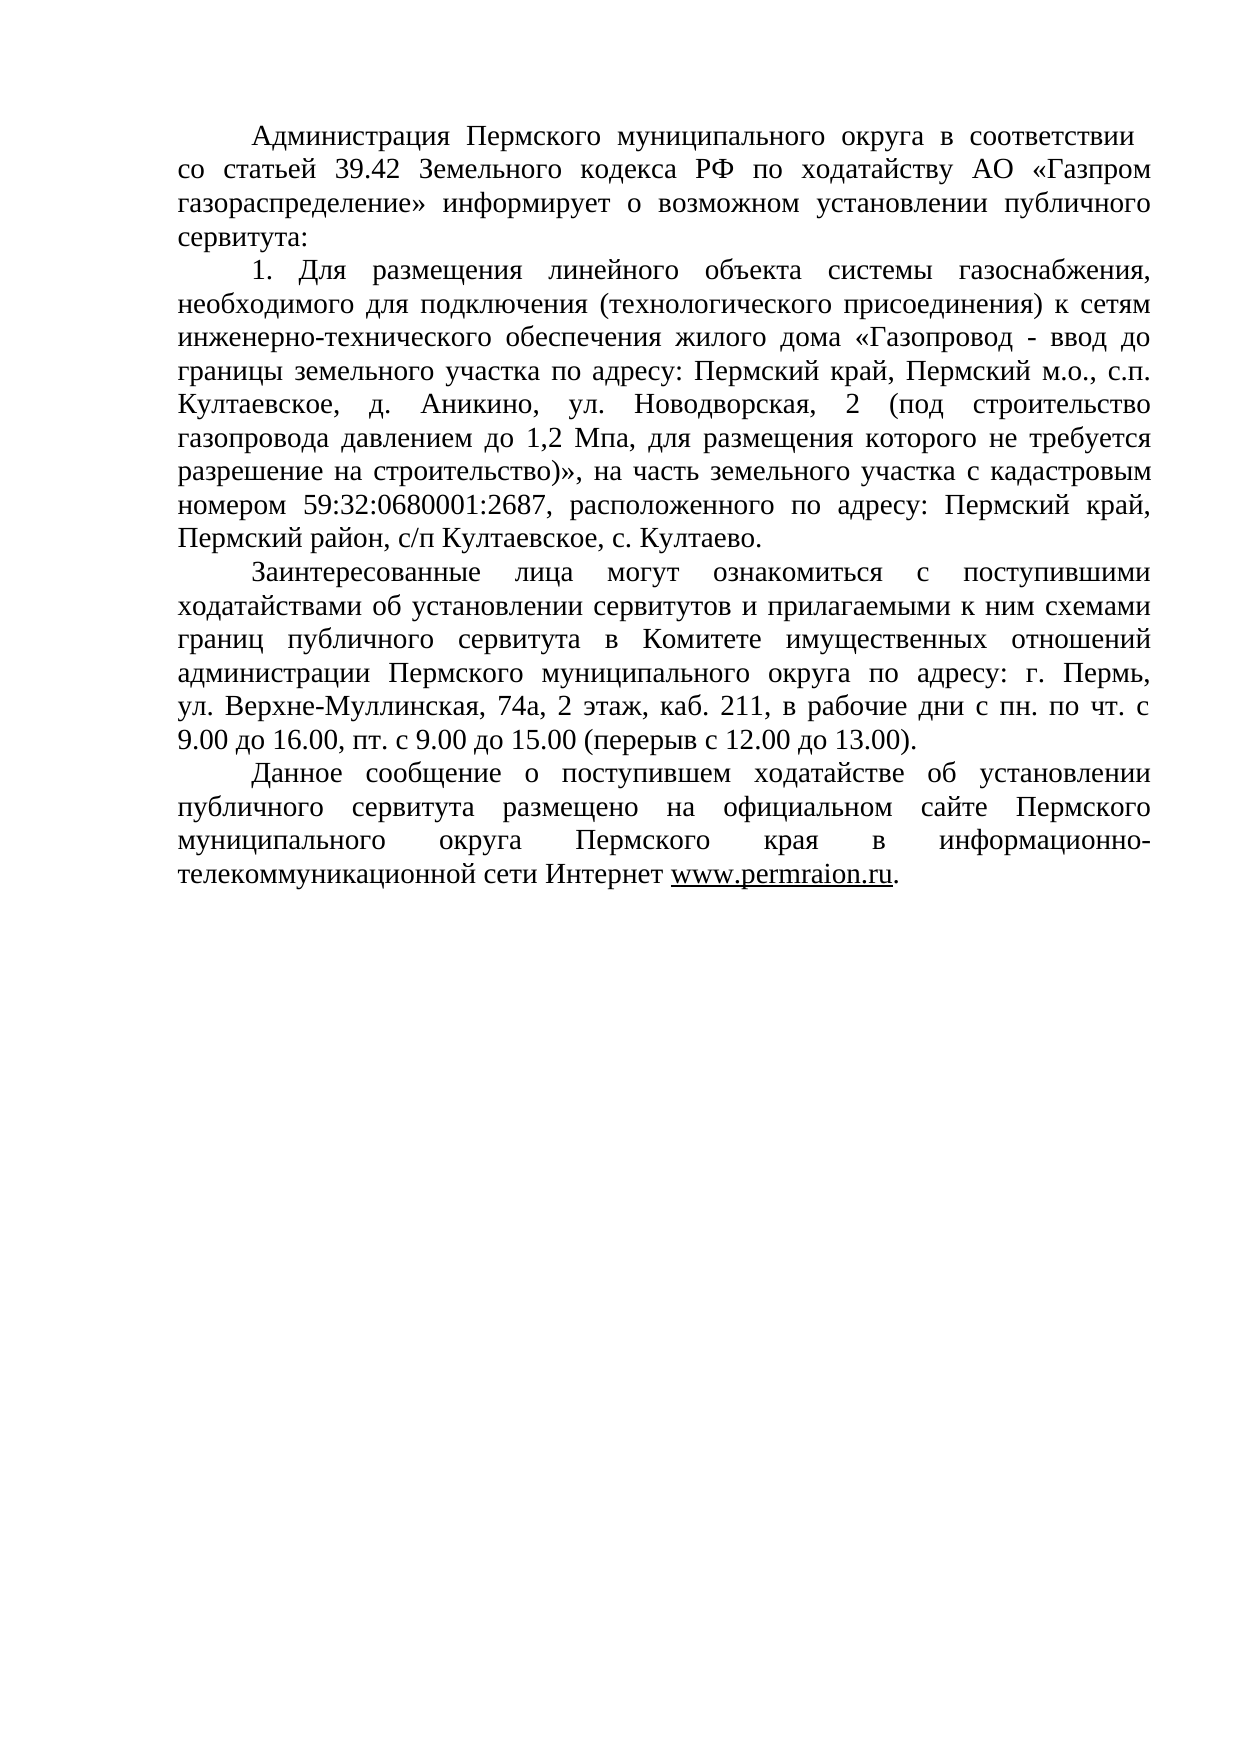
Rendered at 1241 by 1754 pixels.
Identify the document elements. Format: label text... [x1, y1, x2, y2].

text 1. Для размещения линейного объекта системы газоснабжения, необходимого для подключения (технологического присоединения) к сетям инженерно-технического обеспечения жилого дома «Газопровод - ввод до границы земельного участка по адресу: Пермский край, Пермский м.о., с.п. Култаевское, д. Аникино, ул. Новодворская, 2 (под строительство газопровода давлением до 1,2 Мпа, для размещения которого не требуется разрешение на строительство)», на часть земельного участка с кадастровым номером 59:32:0680001:2687, расположенного по адресу: Пермский край, Пермский район, с/п Култаевское, с. Култаево. [177, 252, 1152, 554]
text Администрация Пермского муниципального округа в соответствии со статьей 39.42 Земельного кодекса РФ по ходатайству АО «Газпром газораспределение» информирует о возможном установлении публичного сервитута: [177, 118, 1152, 252]
text Данное сообщение о поступившем ходатайстве об установлении публичного сервитута размещено на официальном сайте Пермского муниципального округа Пермского края в информационно-телекоммуникационной сети Интернет www.permraion.ru. [177, 755, 1152, 889]
text Заинтересованные лица могут ознакомиться с поступившими ходатайствами об установлении сервитутов и прилагаемыми к ним схемами границ публичного сервитута в Комитете имущественных отношений администрации Пермского муниципального округа по адресу: г. Пермь, ул. Верхне-Муллинская, 74а, 2 этаж, каб. 211, в рабочие дни с пн. по чт. с 9.00 до 16.00, пт. с 9.00 до 15.00 (перерыв с 12.00 до 13.00). [177, 554, 1152, 755]
